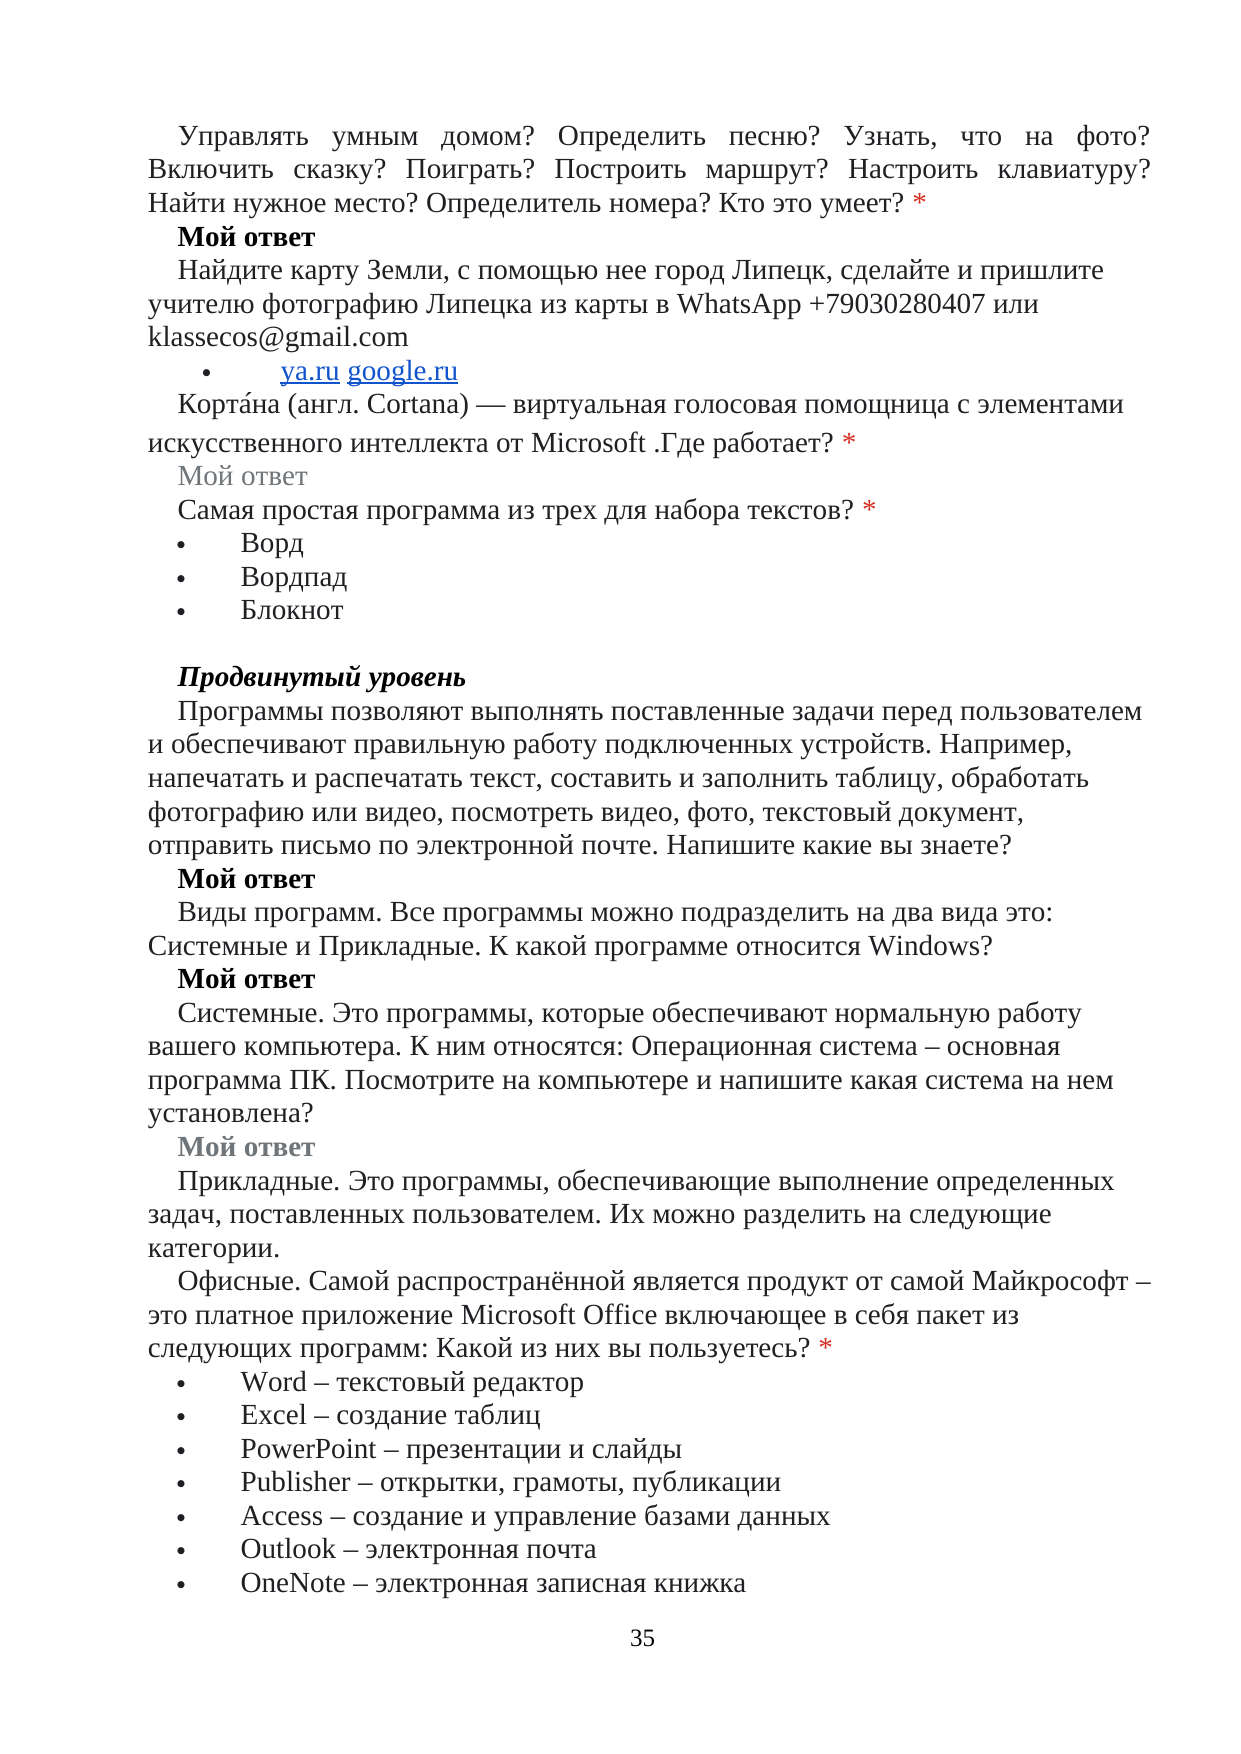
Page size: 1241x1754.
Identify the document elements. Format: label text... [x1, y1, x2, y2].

text Мой ответ [148, 458, 1152, 492]
list OneNote – электронная записная книжка [148, 1565, 1152, 1599]
subtitle Мой ответ [148, 861, 1152, 894]
text Программы позволяют выполнять поставленные задачи перед пользователем и обеспечивают правильную работу подключенных устройств. Например, напечатать и распечатать текст, составить и заполнить таблицу, обработать фотографию или видео, посмотреть видео, фото, текстовый документ, отправить письмо по электронной почте. Напишите какие вы знаете? [148, 693, 1152, 861]
subtitle Мой ответ [148, 1129, 1152, 1163]
text Мой ответ [148, 219, 1152, 252]
text Системные. Это программы, которые обеспечивают нормальную работу вашего компьютера. К ним относятся: Операционная система – основная программа ПК. Посмотрите на компьютере и напишите какая система на нем установлена? [148, 995, 1152, 1129]
text Продвинутый уровень [148, 659, 1152, 693]
list Блокнот [148, 592, 1152, 626]
text Корта́на (англ. Cortana) — виртуальная голосовая помощница с элементами искусственного интеллекта от Microsoft .Где работает? * [148, 386, 1152, 458]
text Самая простая программа из трех для набора текстов? * [148, 492, 1152, 525]
subtitle Мой ответ [148, 961, 1152, 995]
list Word – текстовый редактор [148, 1364, 1152, 1397]
text Управлять умным домом? Определить песню? Узнать, что на фото? Включить сказку? Поиграть? Построить маршрут? Настроить клавиатуру? Найти нужное место? Определитель номера? Кто это умеет? * [148, 118, 1152, 219]
list Вордпад [148, 559, 1152, 592]
list Publisher – открытки, грамоты, публикации [148, 1464, 1152, 1498]
list PowerPoint – презентации и слайды [148, 1431, 1152, 1464]
text Виды программ. Все программы можно подразделить на два вида это: Системные и Прикладные. К какой программе относится Windows? [148, 894, 1152, 961]
list Ворд [148, 525, 1152, 559]
list Access – создание и управление базами данных [148, 1498, 1152, 1532]
list Excel – создание таблиц [148, 1397, 1152, 1431]
list Outlook – электронная почта [148, 1532, 1152, 1565]
list ya.ru google.ru [177, 353, 1152, 386]
text Офисные. Самой распространённой является продукт от самой Майкрософт – это платное приложение Microsoft Office включающее в себя пакет из следующих программ: Какой из них вы пользуетесь? * [148, 1263, 1152, 1364]
text Прикладные. Это программы, обеспечивающие выполнение определенных задач, поставленных пользователем. Их можно разделить на следующие категории. [148, 1163, 1152, 1263]
text Найдите карту Земли, c помощью нее город Липецк, сделайте и пришлите учителю фотографию Липецка из карты в WhatsApp +79030280407 или klassecos@gmail.com [148, 252, 1152, 353]
